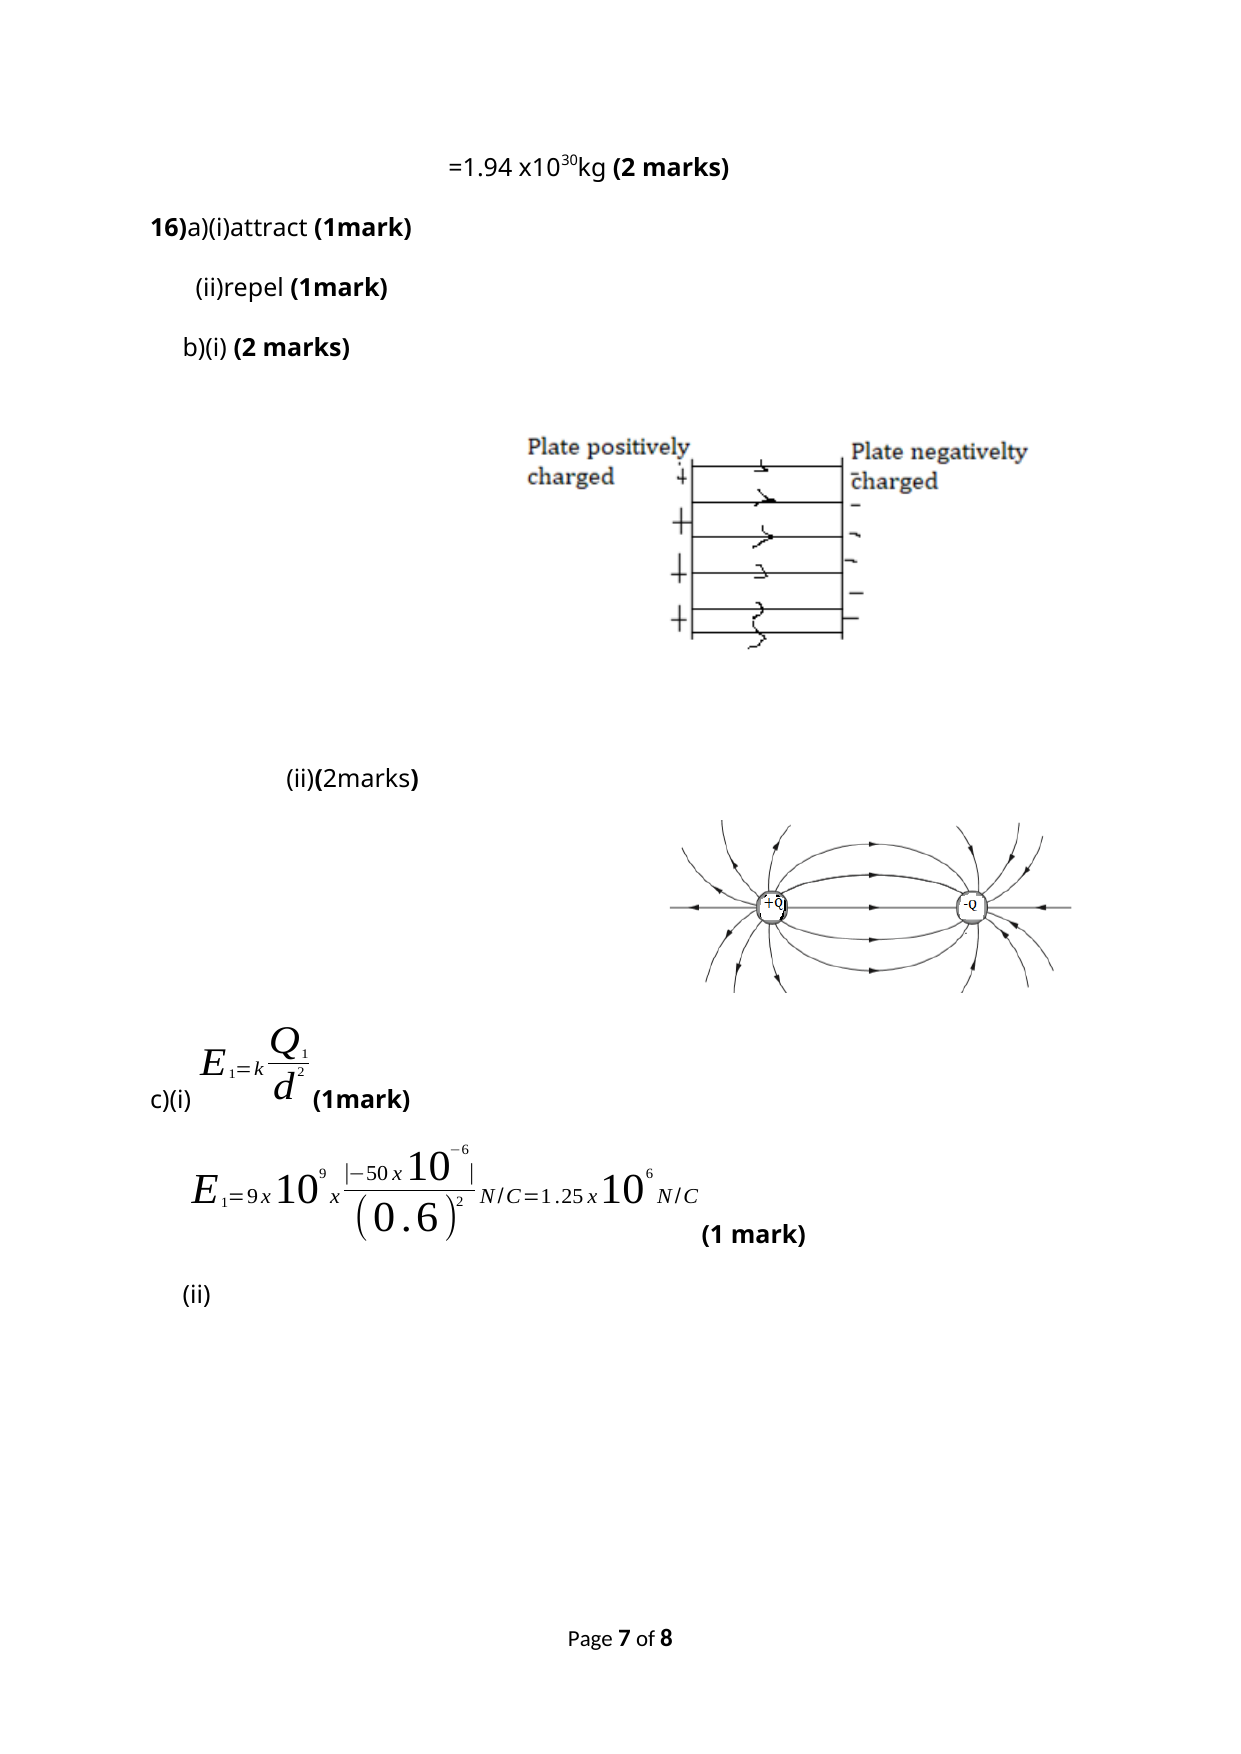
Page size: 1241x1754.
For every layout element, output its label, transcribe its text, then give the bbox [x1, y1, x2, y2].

text c)(i) (1mark) [150, 1019, 1090, 1116]
picture [525, 390, 1072, 676]
text (ii)repel (1mark) [150, 270, 1090, 304]
text (1 mark) [150, 1142, 1090, 1251]
text b)(i) (2 marks) [150, 330, 1090, 364]
text (ii) [150, 1277, 1090, 1311]
text 16)a)(i)attract (1mark) [150, 210, 1090, 244]
text (ii)(2marks) [150, 761, 1090, 795]
picture [667, 820, 1072, 993]
text =1.94 x1030kg (2 marks) [150, 150, 1090, 184]
